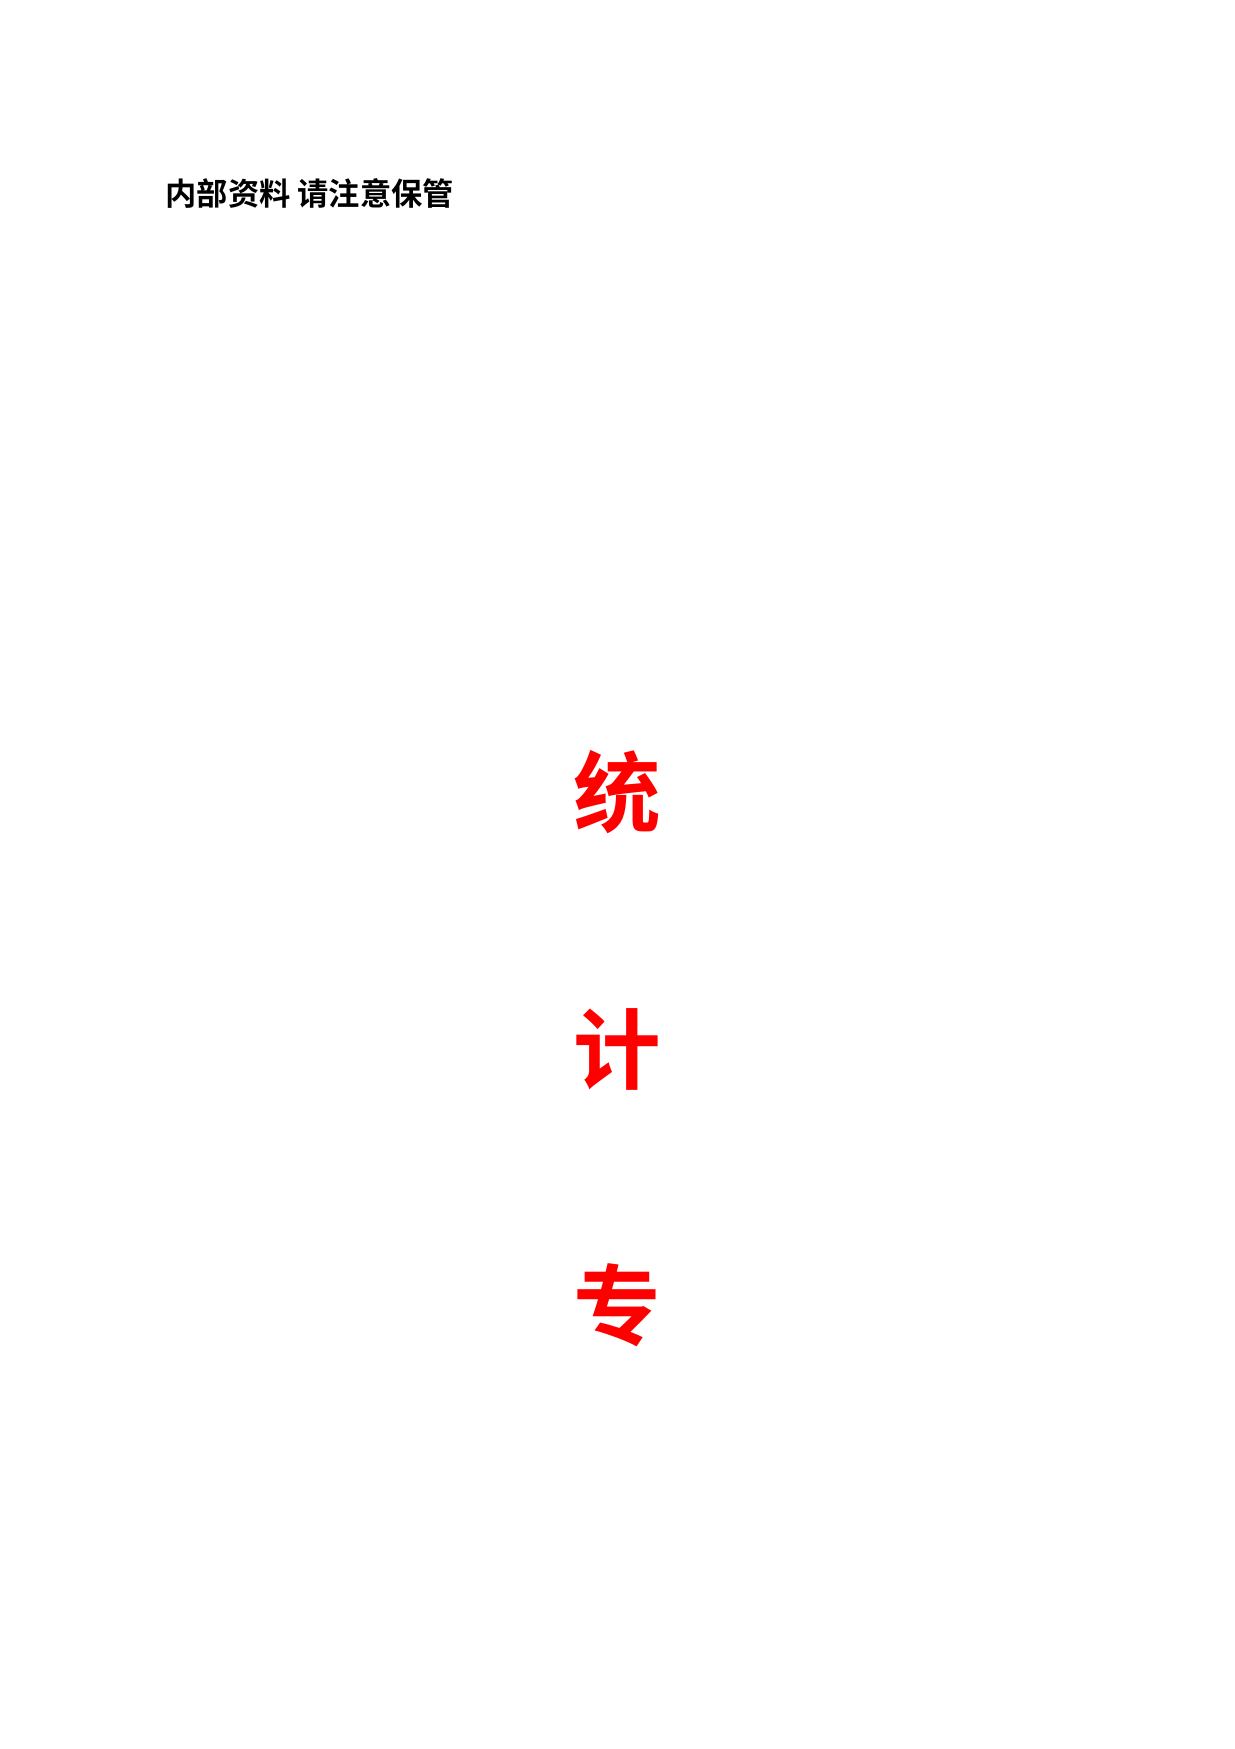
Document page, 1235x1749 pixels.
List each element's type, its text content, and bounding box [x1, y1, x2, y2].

text 统 [165, 722, 1069, 852]
text 计 [165, 979, 1069, 1109]
text 内部资料 请注意保管 [165, 159, 1069, 224]
text 专 [165, 1236, 1069, 1366]
